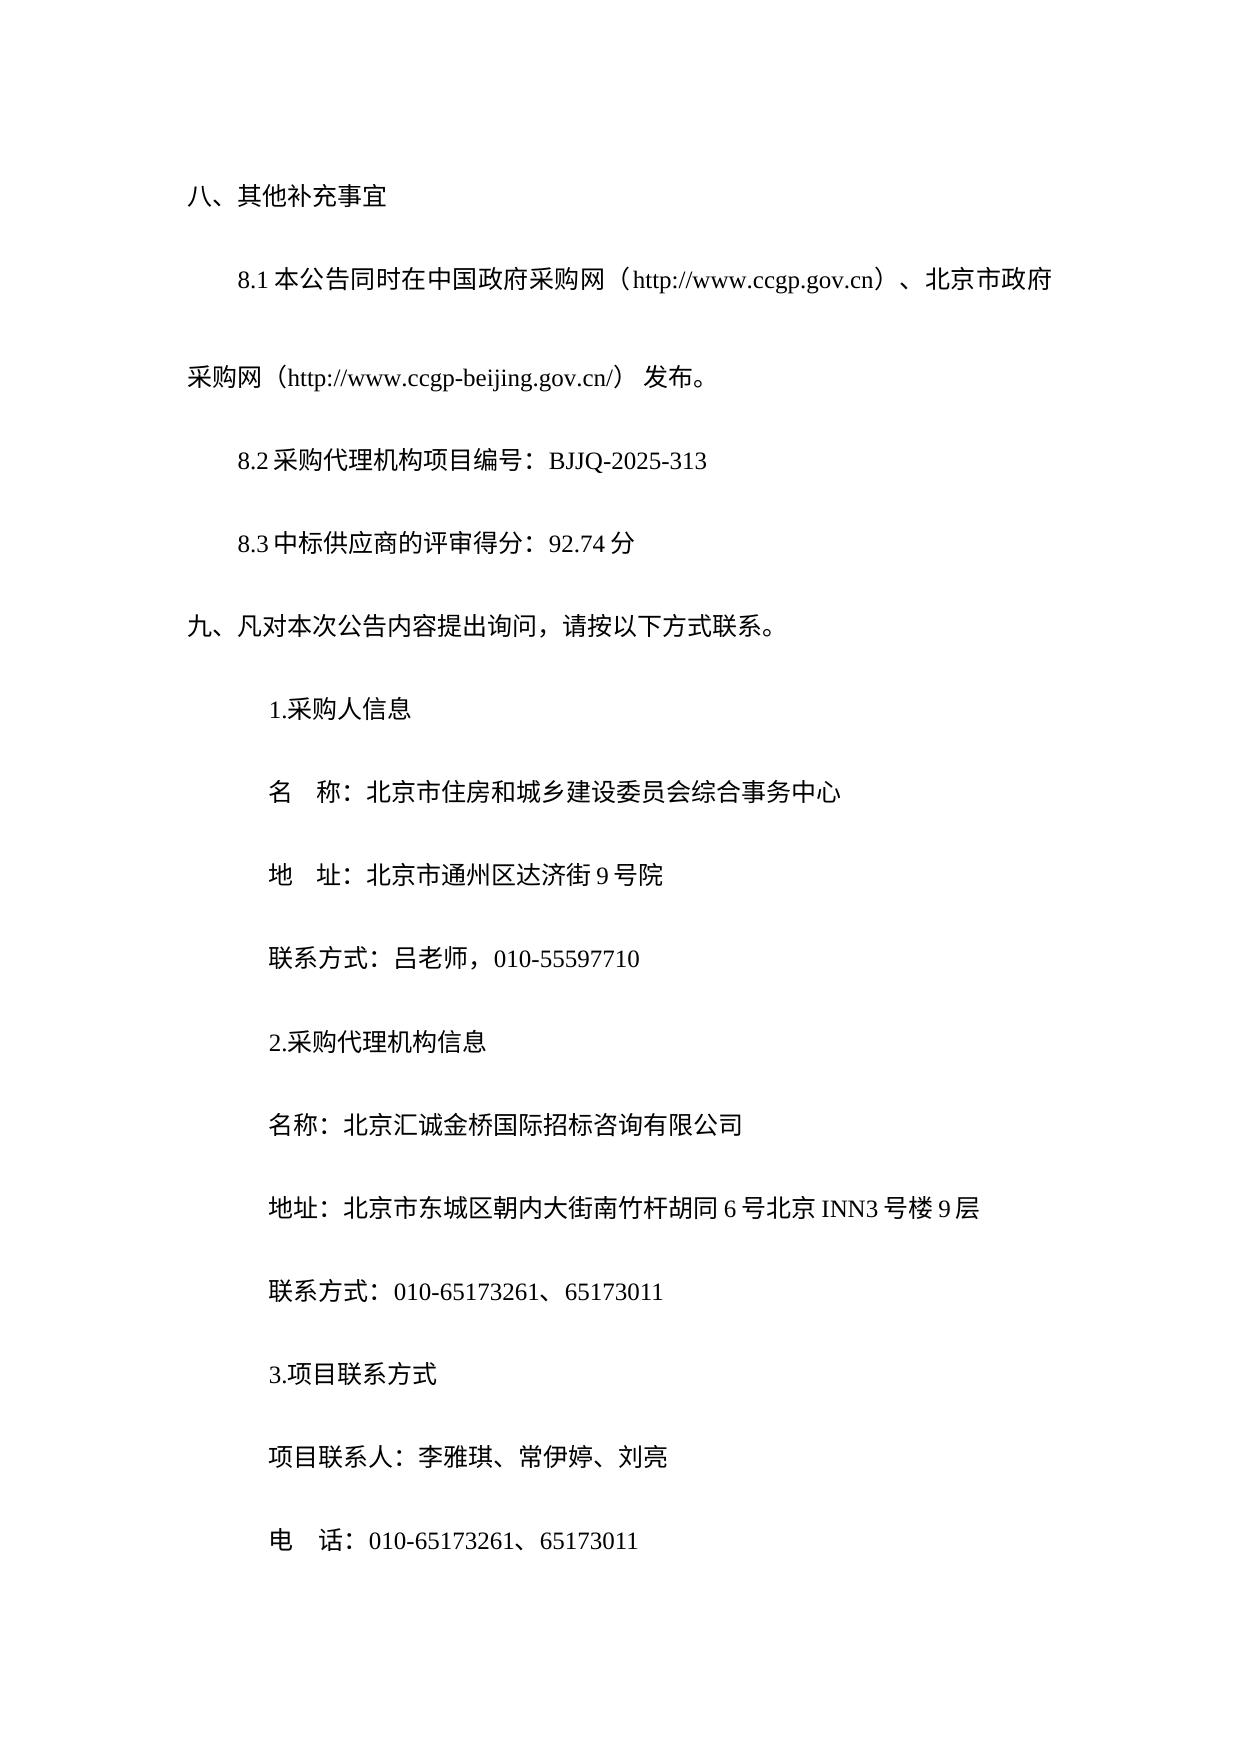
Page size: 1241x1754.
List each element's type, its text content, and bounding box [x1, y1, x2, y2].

text 地 址：北京市通州区达济街9号院 [269, 841, 1053, 906]
text 8.2采购代理机构项目编号：BJJQ-2025-313 [187, 426, 1053, 491]
text 8.1本公告同时在中国政府采购网（http://www.ccgp.gov.cn）、北京市政府采购网（http://www.ccgp-beijing.gov.cn/） 发布。 [187, 245, 1053, 408]
text 电 话：010-65173261、65173011 [269, 1506, 1053, 1571]
text 八、其他补充事宜 [187, 162, 1053, 227]
text 1.采购人信息 [269, 675, 1053, 740]
text 3.项目联系方式 [269, 1340, 1053, 1405]
text 地址：北京市东城区朝内大街南竹杆胡同6号北京INN3号楼9层 [269, 1174, 1053, 1239]
text 项目联系人：李雅琪、常伊婷、刘亮 [269, 1423, 1053, 1488]
text 九、凡对本次公告内容提出询问，请按以下方式联系。 [187, 592, 1053, 657]
text 8.3中标供应商的评审得分：92.74分 [187, 509, 1053, 574]
text 联系方式：吕老师，010-55597710 [269, 924, 1053, 989]
text 名 称：北京市住房和城乡建设委员会综合事务中心 [269, 758, 1053, 823]
text 2.采购代理机构信息 [269, 1008, 1053, 1073]
text 联系方式：010-65173261、65173011 [269, 1257, 1053, 1322]
text 名称：北京汇诚金桥国际招标咨询有限公司 [269, 1091, 1053, 1156]
